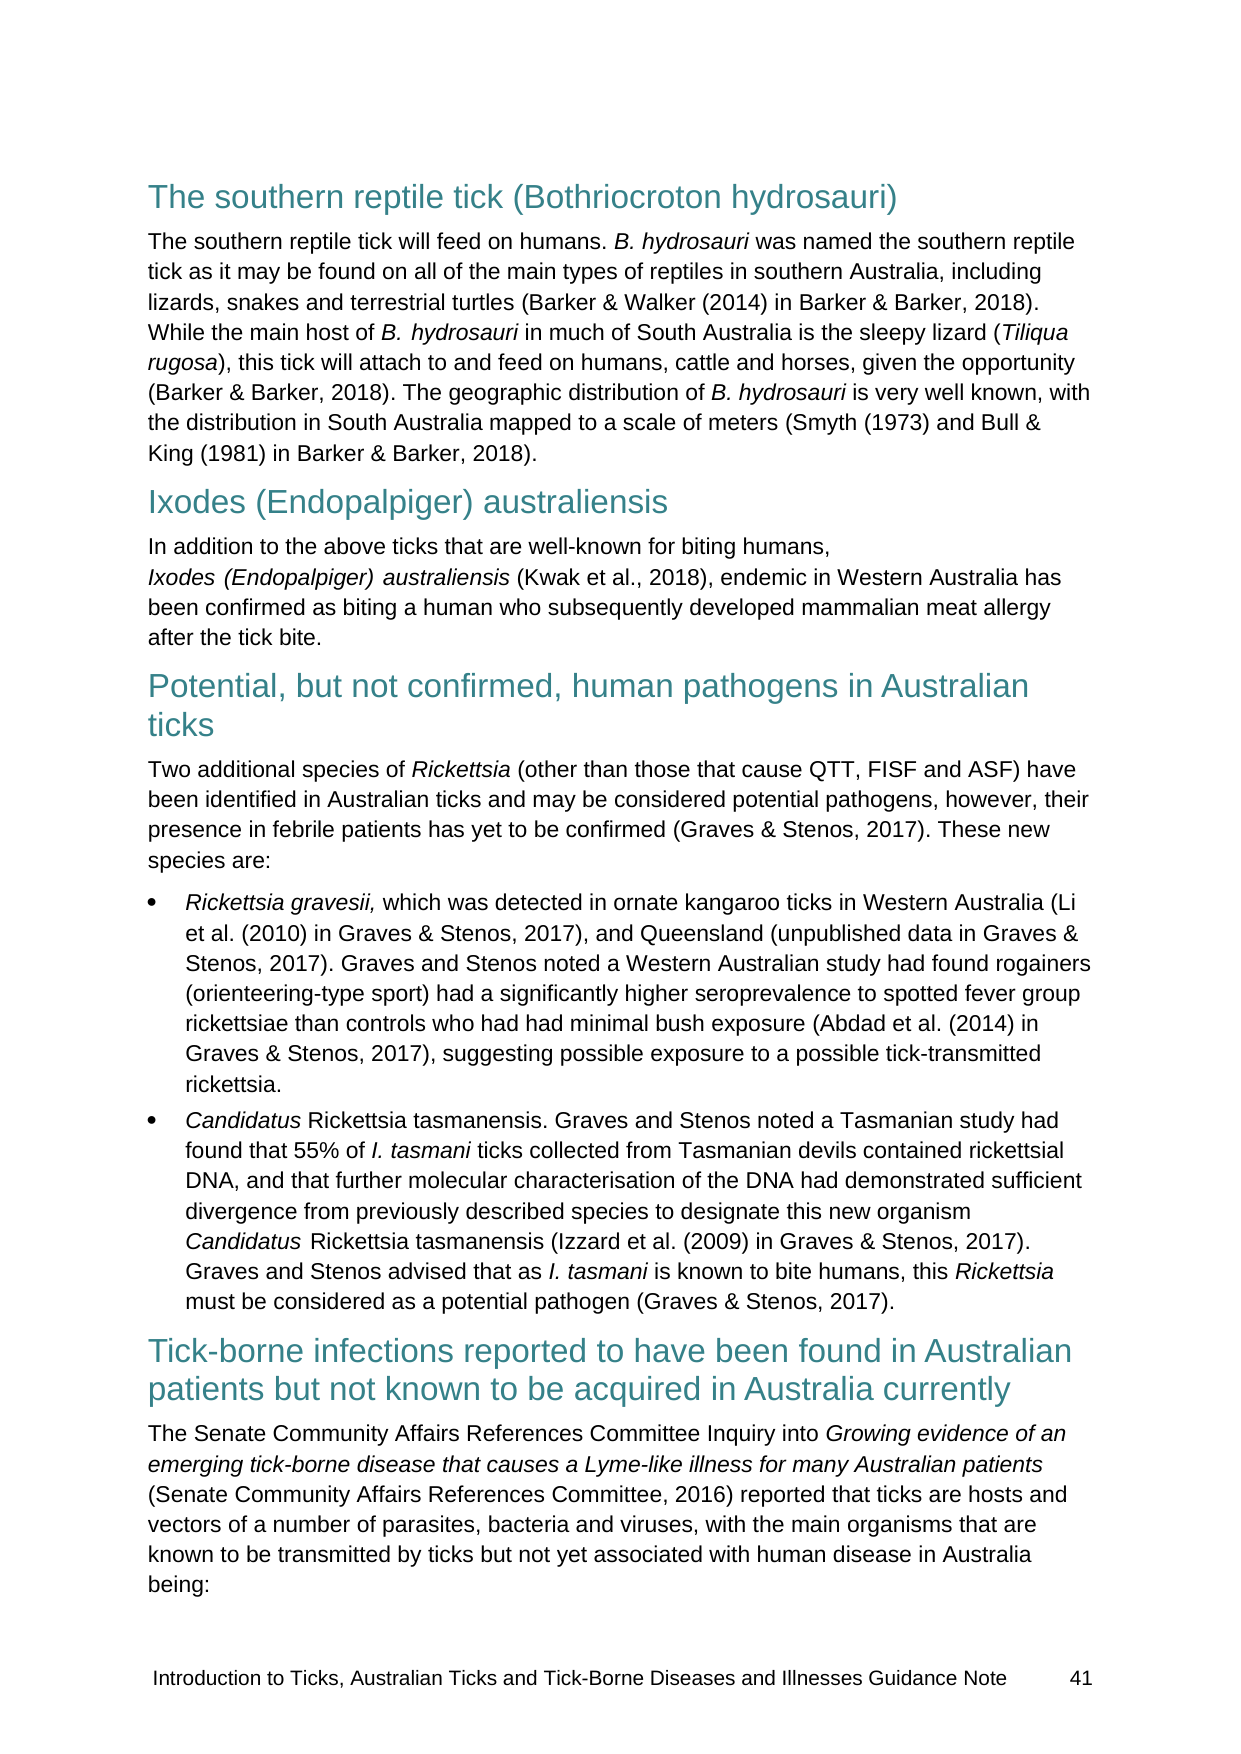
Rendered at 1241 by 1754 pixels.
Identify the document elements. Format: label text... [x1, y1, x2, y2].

text The Senate Community Affairs References Committee Inquiry into Growing evidence of an emerging tick-borne disease that causes a Lyme-like illness for many Australian patients (Senate Community Affairs References Committee, 2016) reported that ticks are hosts and vectors of a number of parasites, bacteria and viruses, with the main organisms that are known to be transmitted by ticks but not yet associated with human disease in Australia being: [148, 1420, 1092, 1598]
subtitle The southern reptile tick (Bothriocroton hydrosauri) [148, 177, 1092, 216]
text Two additional species of Rickettsia (other than those that cause QTT, FISF and ASF) have been identified in Australian ticks and may be considered potential pathogens, however, their presence in febrile patients has yet to be confirmed (Graves & Stenos, 2017). These new species are: [148, 756, 1092, 873]
subtitle Tick-borne infections reported to have been found in Australian patients but not known to be acquired in Australia currently [148, 1331, 1092, 1408]
text The southern reptile tick will feed on humans. B. hydrosauri was named the southern reptile tick as it may be found on all of the main types of reptiles in southern Australia, including lizards, snakes and terrestrial turtles (Barker & Walker (2014) in Barker & Barker, 2018). While the main host of B. hydrosauri in much of South Australia is the sleepy lizard (Tiliqua rugosa), this tick will attach to and feed on humans, cattle and horses, given the opportunity (Barker & Barker, 2018). The geographic distribution of B. hydrosauri is very well known, with the distribution in South Australia mapped to a scale of meters (Smyth (1973) and Bull & King (1981) in Barker & Barker, 2018). [148, 228, 1092, 466]
subtitle Potential, but not confirmed, human pathogens in Australian ticks [148, 667, 1092, 743]
text In addition to the above ticks that are well-known for biting humans, Ixodes (Endopalpiger) australiensis (Kwak et al., 2018), endemic in Western Australia has been confirmed as biting a human who subsequently developed mammalian meat allergy after the tick bite. [148, 533, 1092, 650]
subtitle Ixodes (Endopalpiger) australiensis [148, 482, 1092, 521]
list Candidatus Rickettsia tasmanensis. Graves and Stenos noted a Tasmanian study had found that 55% of I. tasmani ticks collected from Tasmanian devils contained rickettsial DNA, and that further molecular characterisation of the DNA had demonstrated sufficient divergence from previously described species to designate this new organism Candidatus Rickettsia tasmanensis (Izzard et al. (2009) in Graves & Stenos, 2017). Graves and Stenos advised that as I. tasmani is known to bite humans, this Rickettsia must be considered as a potential pathogen (Graves & Stenos, 2017). [148, 1107, 1092, 1314]
list Rickettsia gravesii, which was detected in ornate kangaroo ticks in Western Australia (Li et al. (2010) in Graves & Stenos, 2017), and Queensland (unpublished data in Graves & Stenos, 2017). Graves and Stenos noted a Western Australian study had found rogainers (orienteering-type sport) had a significantly higher seroprevalence to spotted fever group rickettsiae than controls who had had minimal bush exposure (Abdad et al. (2014) in Graves & Stenos, 2017), suggesting possible exposure to a possible tick-transmitted rickettsia. [148, 889, 1092, 1097]
